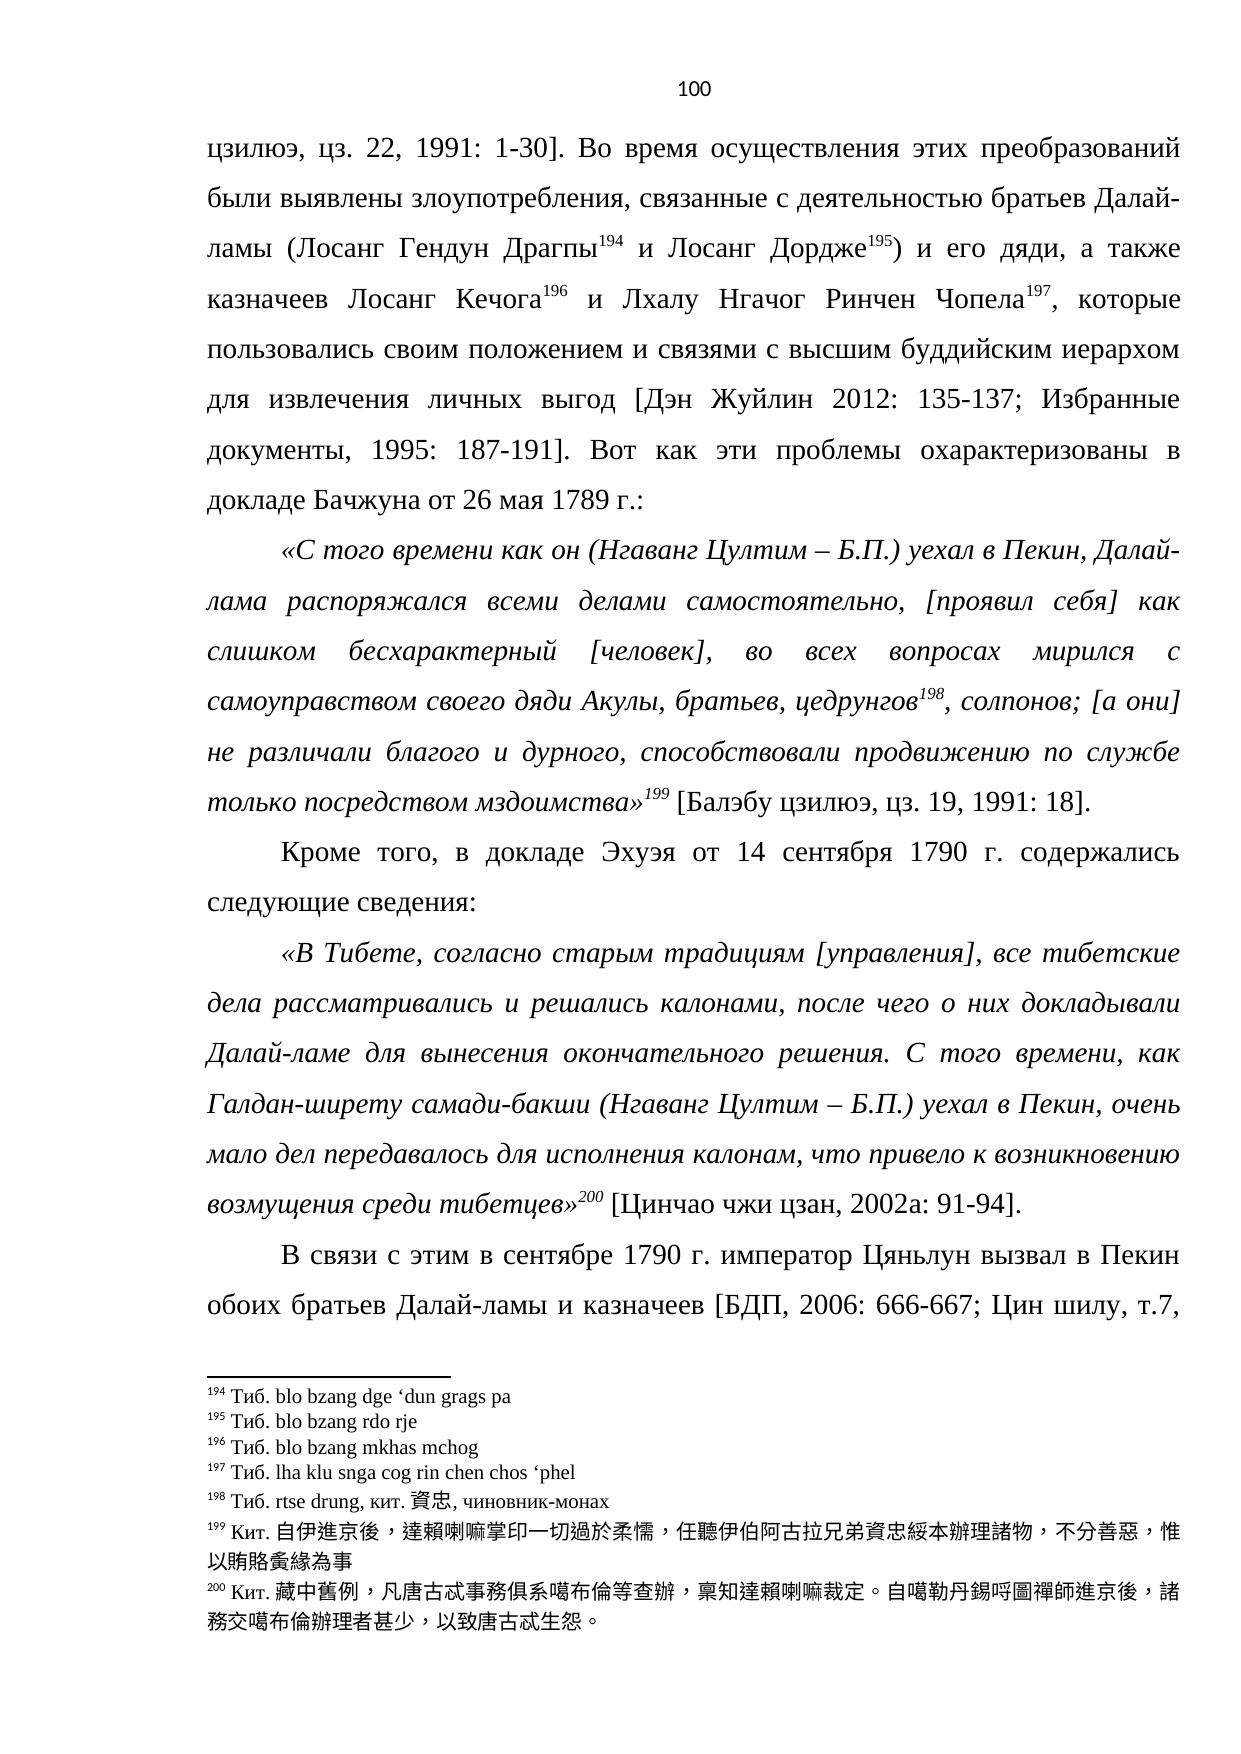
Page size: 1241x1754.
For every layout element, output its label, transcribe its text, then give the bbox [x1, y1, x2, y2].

text «В Тибете, согласно старым традициям [управления], все тибетские дела рассматривались и решались калонами, после чего о них докладывали Далай-ламе для вынесения окончательного решения. С того времени, как Галдан-ширету самади-бакши (Нгаванг Цултим – Б.П.) уехал в Пекин, очень мало дел передавалось для исполнения калонам, что привело к возникновению возмущения среди тибетцев» [Цинчао чжи цзан, 2002a: 91-94]. [207, 935, 1181, 1220]
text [207, 1237, 1181, 1321]
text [207, 130, 1181, 516]
text «С того времени как он (Нгаванг Цултим – Б.П.) уехал в Пекин, Далай-лама распоряжался всеми делами самостоятельно, [проявил себя] как слишком бесхарактерный [человек], во всех вопросах мирился с самоуправством своего дяди Акулы, братьев, цедрунгов, солпонов; [а они] не различали благого и дурного, способствовали продвижению по службе только посредством мздоимства» [Балэбу цзилюэ, цз. 19, 1991: 18]. [207, 532, 1181, 817]
text Кроме того, в докладе Эхуэя от 14 сентября 1790 г. содержались следующие сведения: [207, 834, 1181, 918]
